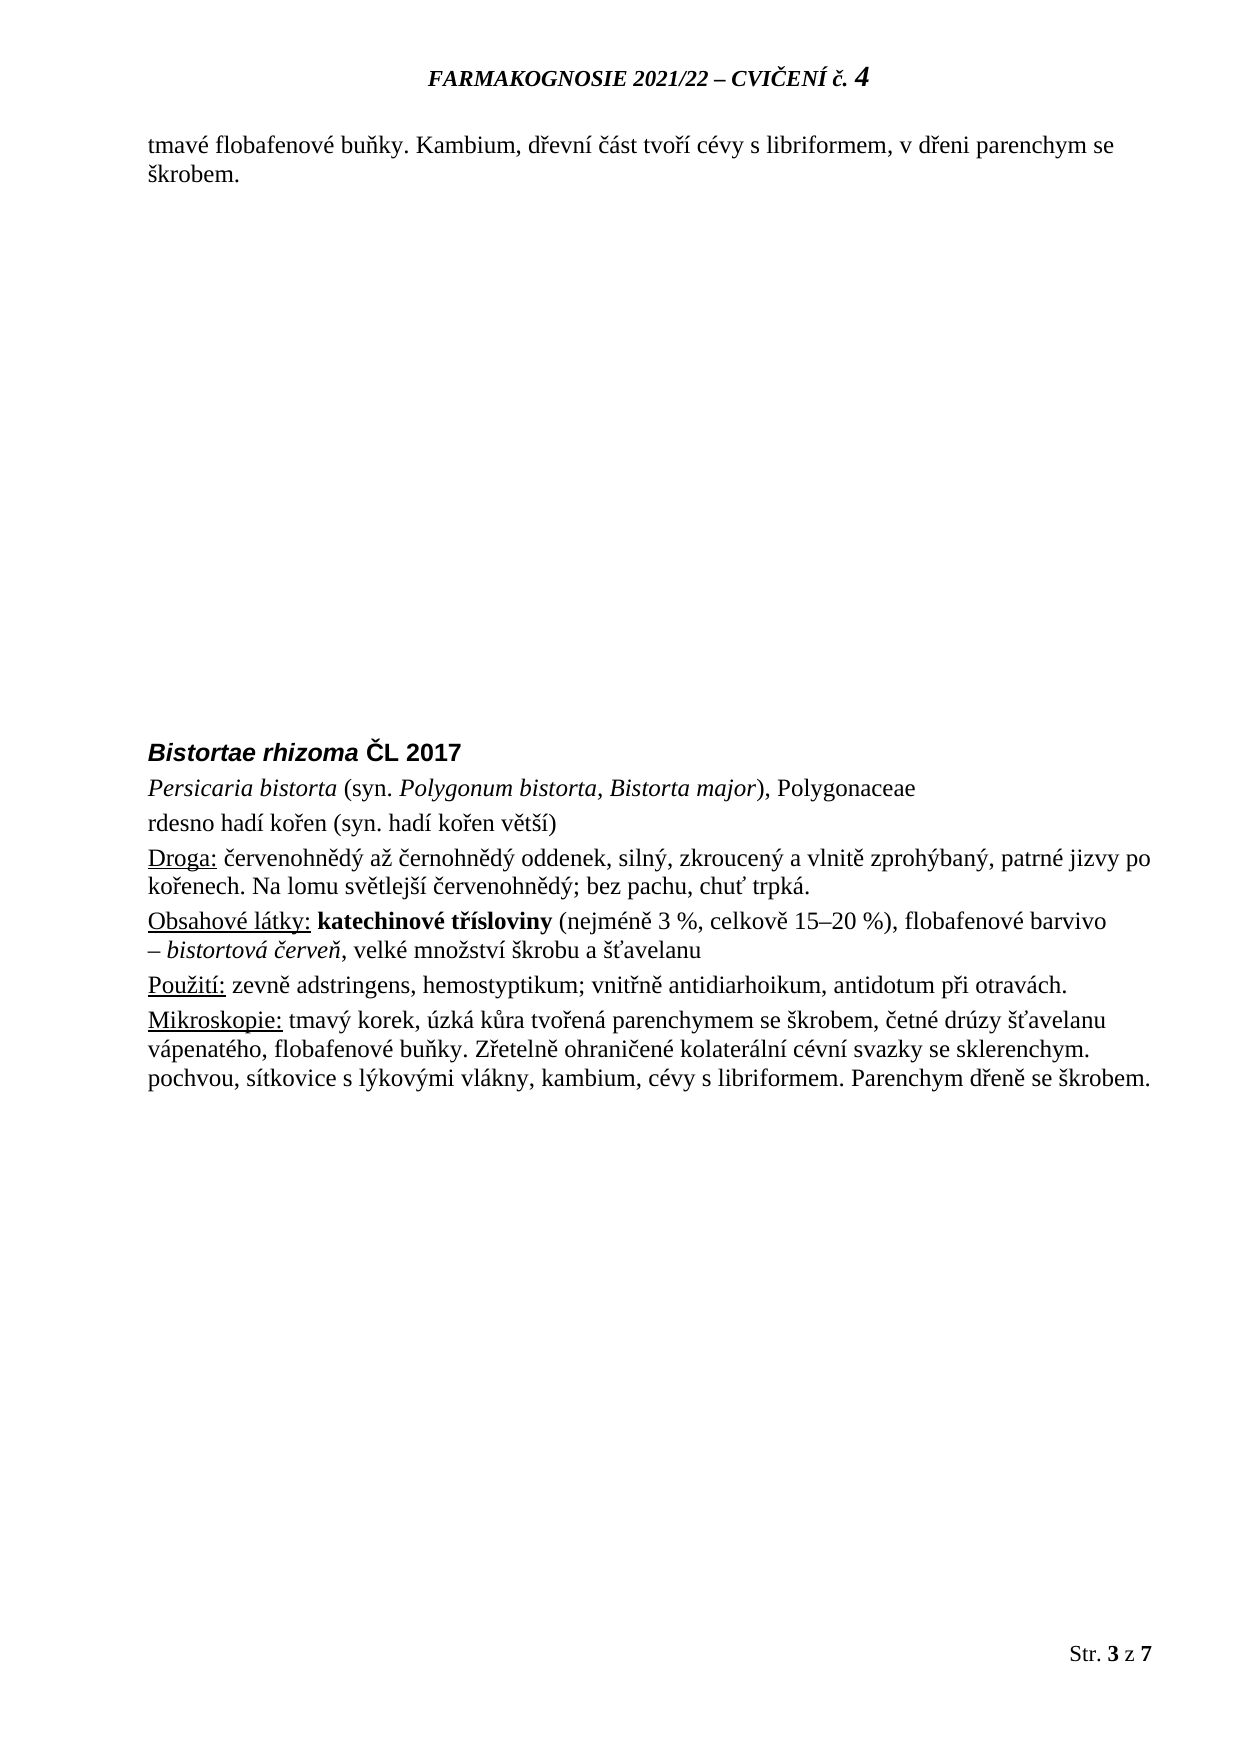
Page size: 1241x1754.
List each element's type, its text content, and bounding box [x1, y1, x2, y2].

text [148, 130, 1152, 188]
text Droga: červenohnědý až černohnědý oddenek, silný, zkroucený a vlnitě zprohýbaný, patrné jizvy po kořenech. Na lomu světlejší červenohnědý; bez pachu, chuť trpká. [148, 843, 1152, 900]
text Persicaria bistorta (syn. Polygonum bistorta, Bistorta major), Polygonaceae [148, 773, 1152, 801]
text rdesno hadí kořen (syn. hadí kořen větší) [148, 808, 1152, 836]
text Bistortae rhizoma ČL 2017 [148, 738, 1152, 766]
text Použití: zevně adstringens, hemostyptikum; vnitřně antidiarhoikum, antidotum při otravách. [148, 970, 1152, 999]
text Obsahové látky: katechinové třísloviny (nejméně 3 %, celkově 15–20 %), flobafenové barvivo – bistortová červeň, velké množství škrobu a šťavelanu [148, 906, 1152, 964]
text Mikroskopie: tmavý korek, úzká kůra tvořená parenchymem se škrobem, četné drúzy šťavelanu vápenatého, flobafenové buňky. Zřetelně ohraničené kolaterální cévní svazky se sklerenchym. pochvou, sítkovice s lýkovými vlákny, kambium, cévy s libriformem. Parenchym dřeně se škrobem. [148, 1005, 1152, 1091]
